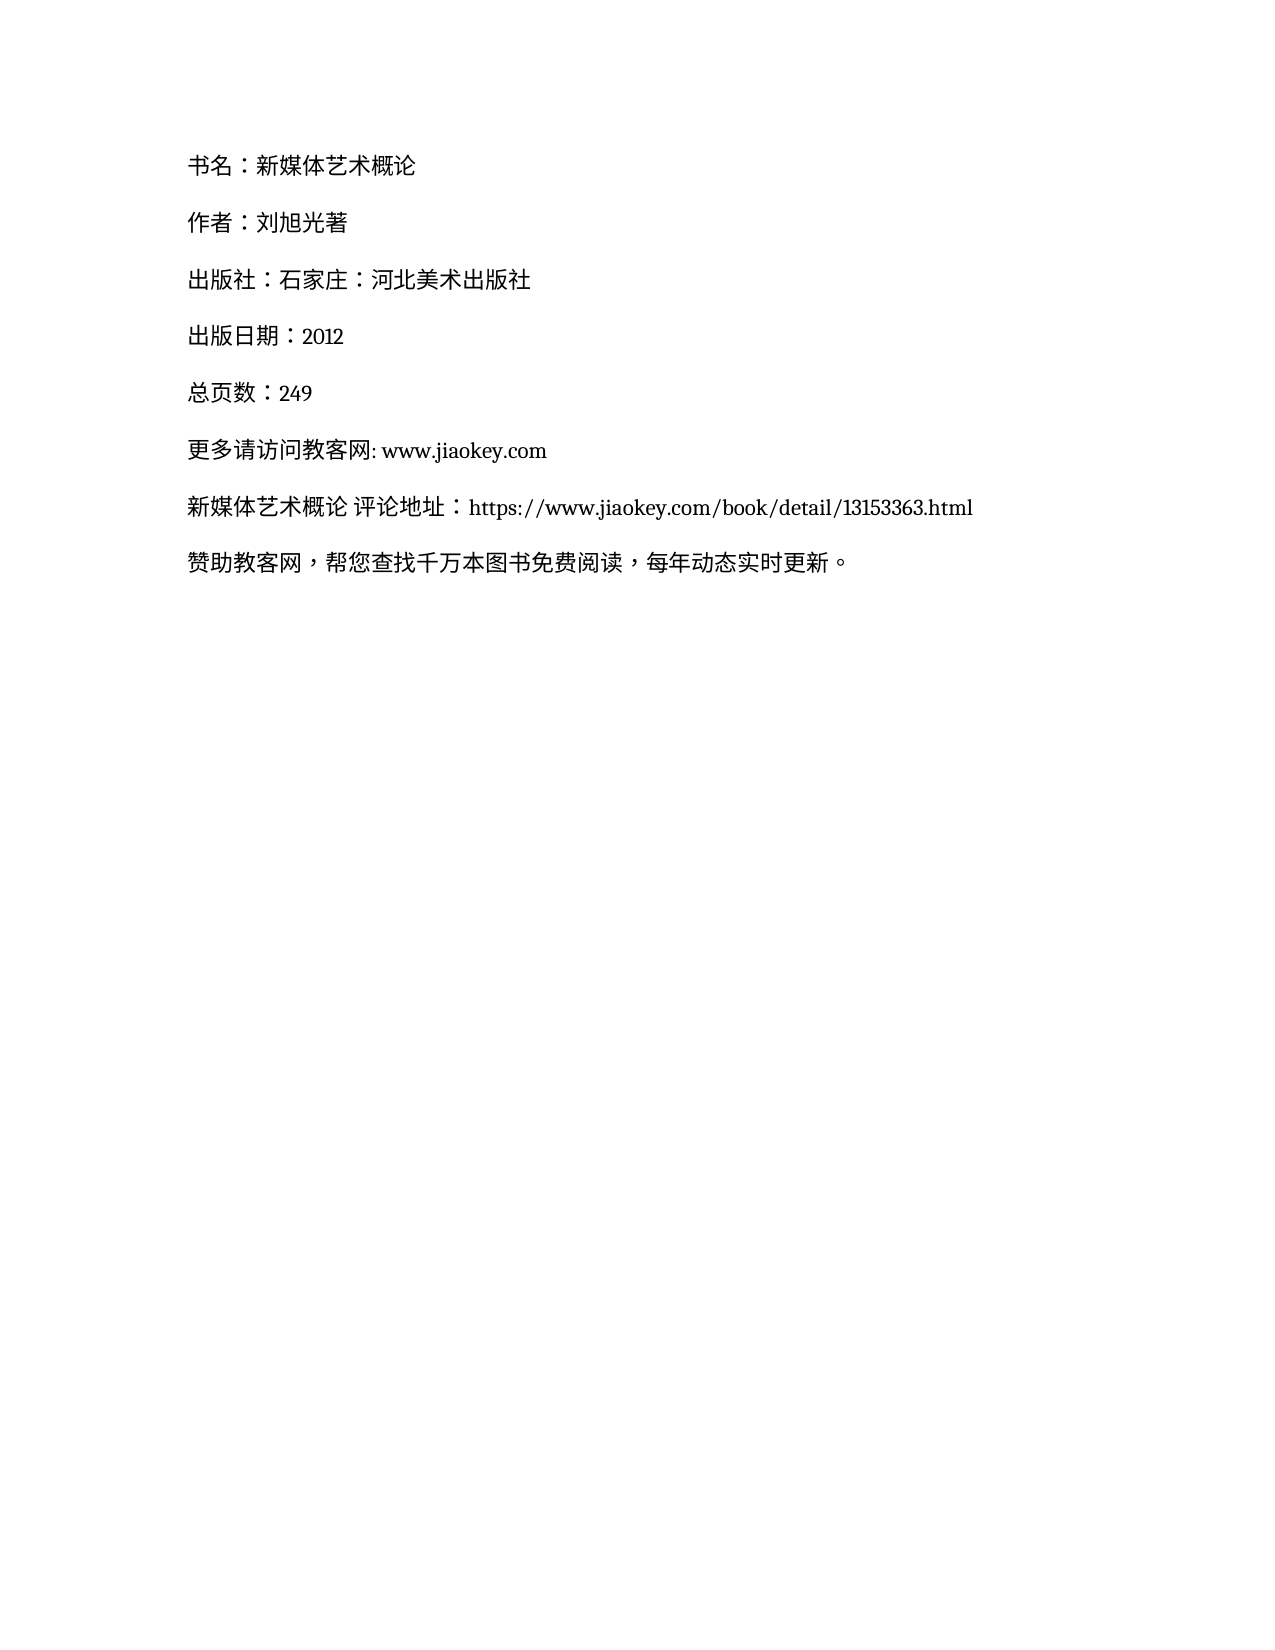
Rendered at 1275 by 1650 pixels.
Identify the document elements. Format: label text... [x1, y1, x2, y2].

text 出版日期：2012 [187, 320, 1087, 352]
text 出版社：石家庄：河北美术出版社 [187, 263, 1087, 295]
text 作者：刘旭光著 [187, 207, 1087, 238]
text 书名：新媒体艺术概论 [187, 150, 1087, 181]
text 更多请访问教客网: www.jiaokey.com [187, 434, 1087, 465]
text 新媒体艺术概论 评论地址：https://www.jiaokey.com/book/detail/13153363.html [187, 491, 1087, 522]
text 总页数：249 [187, 377, 1087, 408]
text 赞助教客网，帮您查找千万本图书免费阅读，每年动态实时更新。 [187, 547, 1087, 579]
